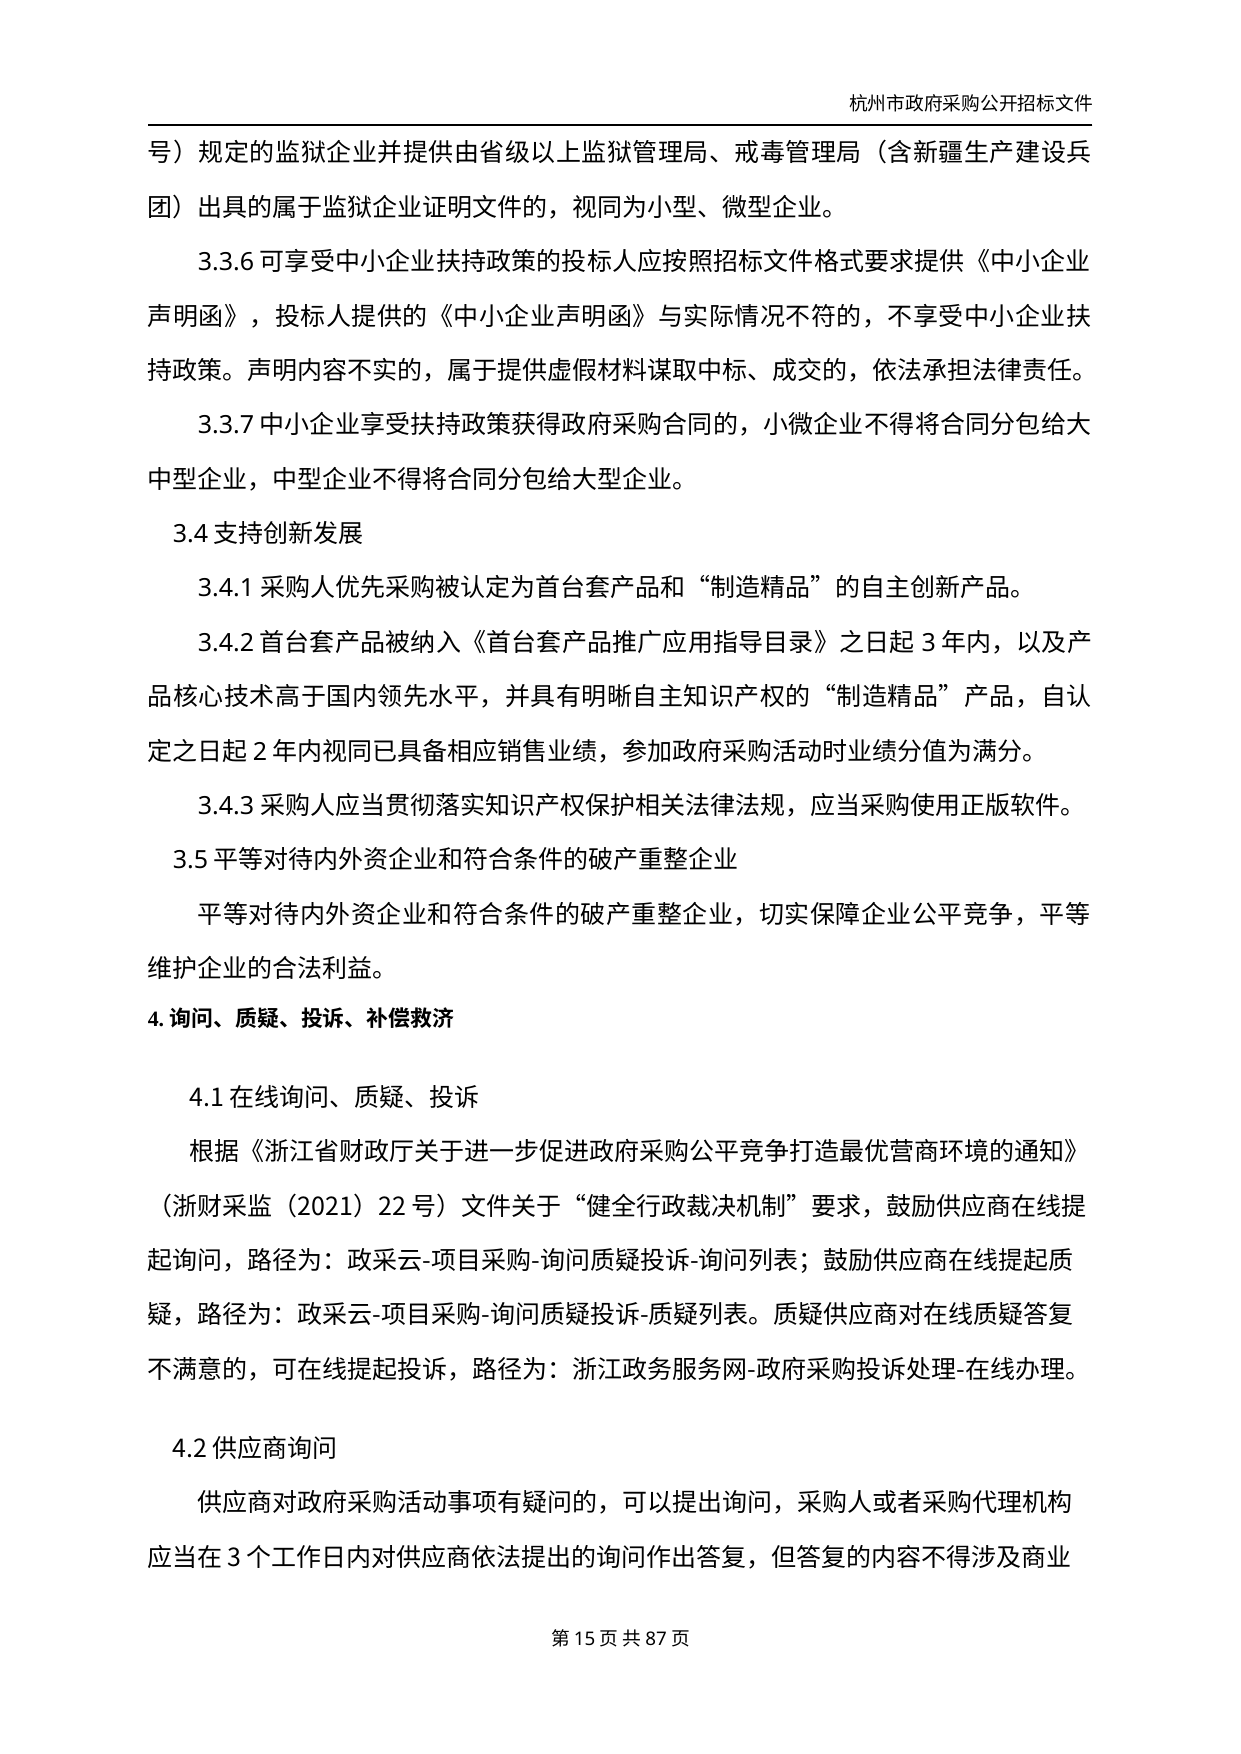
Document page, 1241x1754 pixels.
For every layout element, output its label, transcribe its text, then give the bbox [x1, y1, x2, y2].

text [148, 1483, 1092, 1573]
text 3.3.7中小企业享受扶持政策获得政府采购合同的，小微企业不得将合同分包给大中型企业，中型企业不得将合同分包给大型企业。 [148, 405, 1092, 495]
text 4.2供应商询问 [148, 1428, 1092, 1465]
text 3.4支持创新发展 [148, 513, 1092, 550]
text 4.1在线询问、质疑、投诉 [148, 1077, 1092, 1113]
text 平等对待内外资企业和符合条件的破产重整企业，切实保障企业公平竞争，平等维护企业的合法利益。 4. 询问、质疑、投诉、补偿救济 [148, 894, 1092, 1032]
text 根据《浙江省财政厅关于进一步促进政府采购公平竞争打造最优营商环境的通知》（浙财采监（2021）22号）文件关于“健全行政裁决机制”要求，鼓励供应商在线提起询问，路径为：政采云-项目采购-询问质疑投诉-询问列表；鼓励供应商在线提起质疑，路径为：政采云-项目采购-询问质疑投诉-质疑列表。质疑供应商对在线质疑答复不满意的，可在线提起投诉，路径为：浙江政务服务网-政府采购投诉处理-在线办理。 [148, 1132, 1092, 1385]
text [148, 133, 1092, 223]
text 3.5平等对待内外资企业和符合条件的破产重整企业 [148, 840, 1092, 876]
subtitle 3.4.3 采购人应当贯彻落实知识产权保护相关法律法规，应当采购使用正版软件。 [148, 785, 1092, 822]
text 3.3.6可享受中小企业扶持政策的投标人应按照招标文件格式要求提供《中小企业声明函》，投标人提供的《中小企业声明函》与实际情况不符的，不享受中小企业扶持政策。声明内容不实的，属于提供虚假材料谋取中标、成交的，依法承担法律责任。 [148, 242, 1092, 387]
text 3.4.1 采购人优先采购被认定为首台套产品和“制造精品”的自主创新产品。 [148, 568, 1092, 604]
text 3.4.2首台套产品被纳入《首台套产品推广应用指导目录》之日起3年内，以及产品核心技术高于国内领先水平，并具有明晰自主知识产权的“制造精品”产品，自认定之日起2年内视同已具备相应销售业绩，参加政府采购活动时业绩分值为满分。 [148, 622, 1092, 767]
